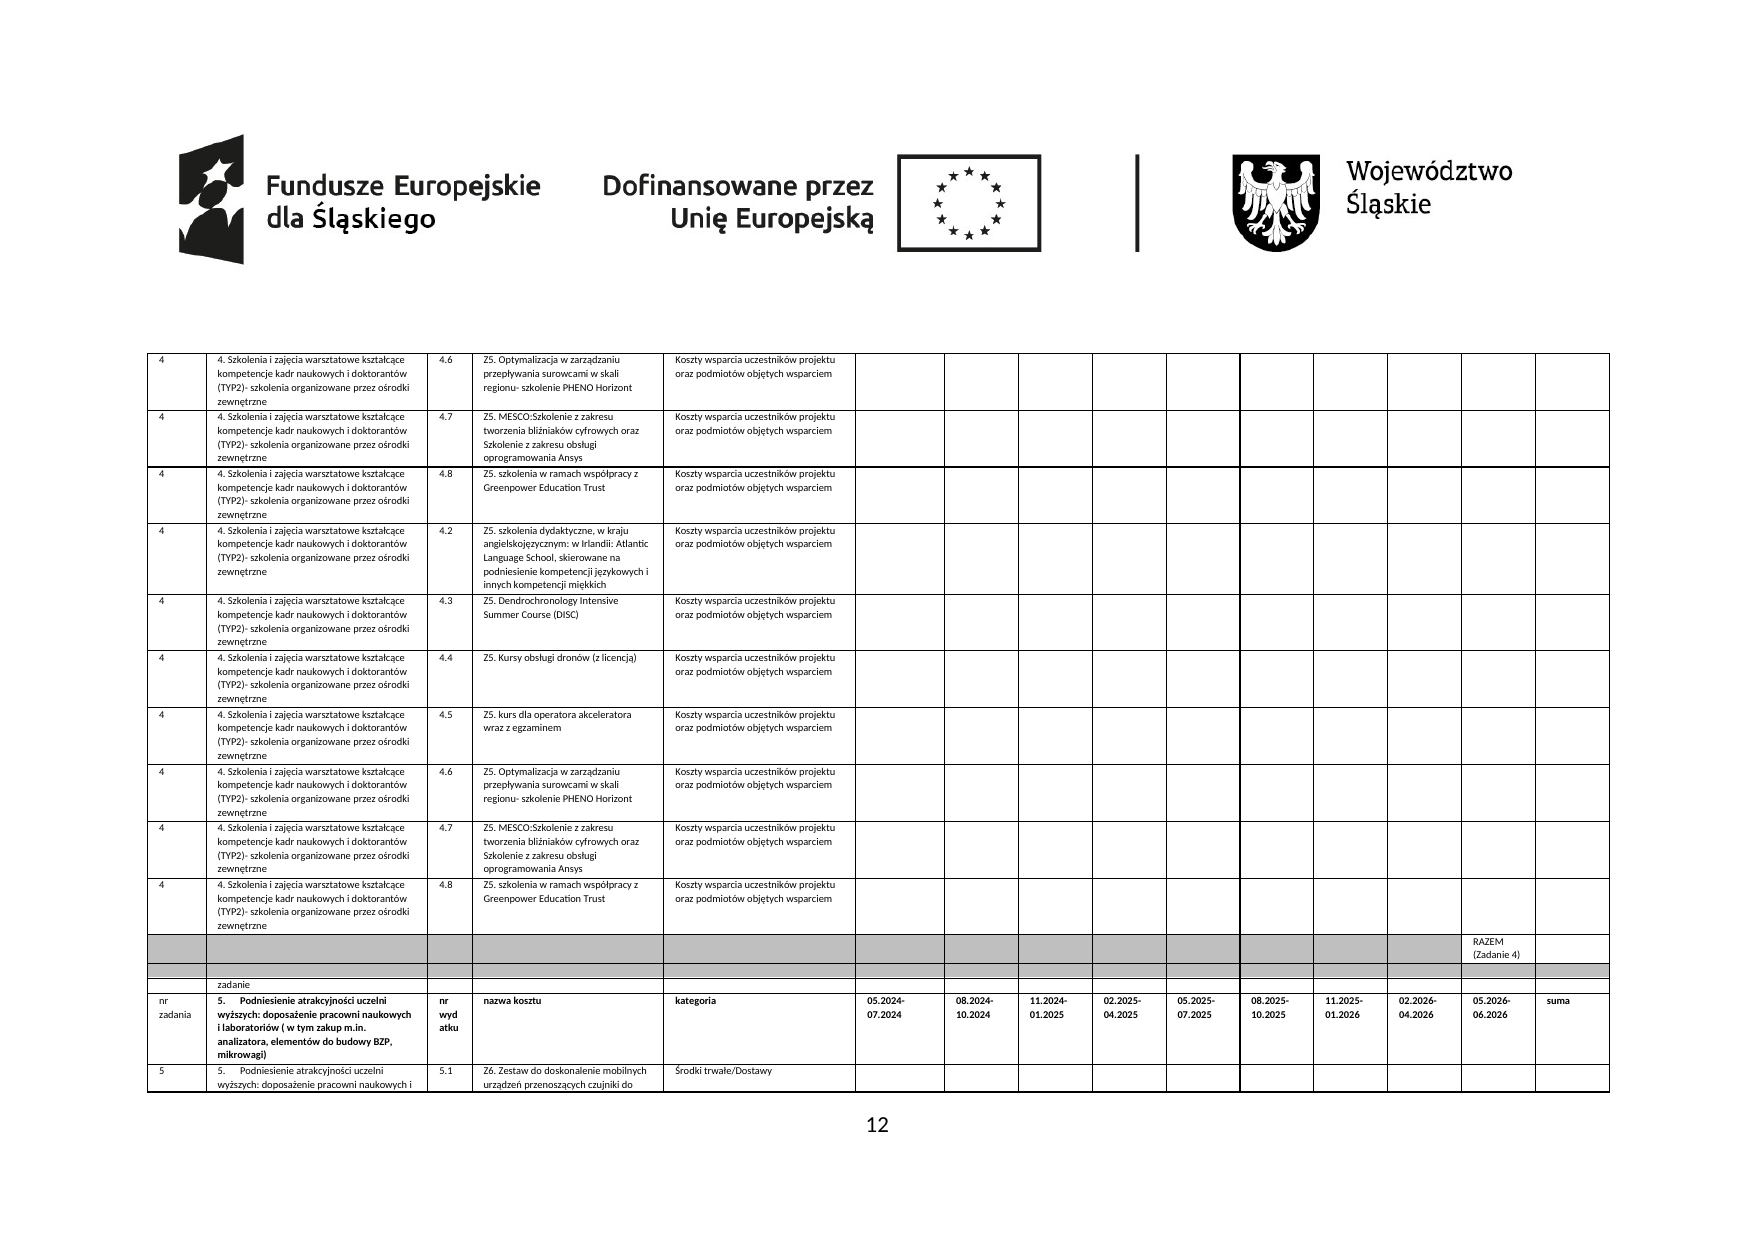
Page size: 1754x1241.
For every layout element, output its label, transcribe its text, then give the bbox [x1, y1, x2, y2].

table_cell [1462, 708, 1535, 764]
table_cell 4 [148, 822, 206, 877]
table_cell [1241, 935, 1313, 963]
table_cell [1167, 964, 1239, 977]
table_cell Z5. Kursy obsługi dronów (z licencją) [473, 651, 663, 707]
table_cell 4 [148, 708, 206, 764]
table_cell [428, 979, 472, 993]
table_cell [1536, 708, 1609, 764]
table_cell [1536, 651, 1609, 707]
table_cell [1167, 354, 1239, 409]
table_cell Z5. szkolenia dydaktyczne, w kraju angielskojęzycznym: w Irlandii: Atlantic Language School, skierowane na podniesienie kompetencji językowych i innych kompetencji miękkich [473, 524, 663, 593]
table_cell [1462, 964, 1535, 977]
table_cell [1167, 524, 1239, 593]
table_cell 4.7 [428, 822, 472, 877]
table_cell Koszty wsparcia uczestników projektu oraz podmiotów objętych wsparciem [664, 822, 855, 877]
table_cell [1536, 411, 1609, 466]
table_cell [1093, 979, 1166, 993]
table_cell Koszty wsparcia uczestników projektu oraz podmiotów objętych wsparciem [664, 879, 855, 934]
table_cell [1019, 1065, 1092, 1091]
table_cell [207, 964, 427, 977]
table_cell [1388, 879, 1461, 934]
table_cell [856, 935, 944, 963]
table_cell [1388, 411, 1461, 466]
table_cell [1536, 935, 1609, 963]
table_cell [1167, 468, 1239, 523]
table_cell [1462, 822, 1535, 877]
table_cell [1462, 651, 1535, 707]
table_cell [945, 879, 1018, 934]
table_cell [1019, 595, 1092, 650]
table_cell nr wydatku [428, 994, 472, 1064]
table_cell Z5. Optymalizacja w zarządzaniu przepływania surowcami w skali regionu- szkolenie PHENO Horizont [473, 354, 663, 409]
table_cell 4. Szkolenia i zajęcia warsztatowe kształcące kompetencje kadr naukowych i doktorantów (TYP2)- szkolenia organizowane przez ośrodki zewnętrzne [207, 468, 427, 523]
table_cell [1536, 765, 1609, 821]
table_cell 05.2025-07.2025 [1167, 994, 1239, 1064]
table_cell [945, 411, 1018, 466]
table_cell 4. Szkolenia i zajęcia warsztatowe kształcące kompetencje kadr naukowych i doktorantów (TYP2)- szkolenia organizowane przez ośrodki zewnętrzne [207, 354, 427, 409]
table_cell 4 [148, 765, 206, 821]
table_cell Środki trwałe/Dostawy [664, 1065, 855, 1091]
table_cell 4. Szkolenia i zajęcia warsztatowe kształcące kompetencje kadr naukowych i doktorantów (TYP2)- szkolenia organizowane przez ośrodki zewnętrzne [207, 765, 427, 821]
table_cell [1314, 468, 1387, 523]
table_cell [1019, 411, 1092, 466]
table_cell Z5. Dendrochronology Intensive Summer Course (DISC) [473, 595, 663, 650]
table_cell [945, 708, 1018, 764]
table_cell 02.2026-04.2026 [1388, 994, 1461, 1064]
table_cell [1462, 354, 1535, 409]
table_cell [428, 964, 472, 977]
table_cell [1314, 765, 1387, 821]
table_cell [1093, 879, 1166, 934]
table_cell 11.2024-01.2025 [1019, 994, 1092, 1064]
table_cell [1462, 595, 1535, 650]
table_cell 5 [148, 1065, 206, 1091]
table_cell Z5. szkolenia w ramach współpracy z Greenpower Education Trust [473, 468, 663, 523]
table_cell 4.6 [428, 354, 472, 409]
table_cell [1241, 468, 1313, 523]
table_cell [1093, 411, 1166, 466]
table_cell Koszty wsparcia uczestników projektu oraz podmiotów objętych wsparciem [664, 354, 855, 409]
table_cell [1241, 1065, 1313, 1091]
table_cell Koszty wsparcia uczestników projektu oraz podmiotów objętych wsparciem [664, 595, 855, 650]
table_cell [1241, 354, 1313, 409]
table_cell 4. Szkolenia i zajęcia warsztatowe kształcące kompetencje kadr naukowych i doktorantów (TYP2)- szkolenia organizowane przez ośrodki zewnętrzne [207, 595, 427, 650]
table_cell [664, 935, 855, 963]
table_cell [1388, 979, 1461, 993]
table_cell 08.2025-10.2025 [1241, 994, 1313, 1064]
table_cell [1314, 595, 1387, 650]
table_cell [1241, 964, 1313, 977]
table_cell [1314, 879, 1387, 934]
table_cell [1314, 524, 1387, 593]
table_cell [1536, 1065, 1609, 1091]
table_cell 11.2025-01.2026 [1314, 994, 1387, 1064]
table_cell [1093, 708, 1166, 764]
table_cell [1093, 935, 1166, 963]
table_cell 05.2026-06.2026 [1462, 994, 1535, 1064]
table_cell [1019, 765, 1092, 821]
table_cell [1388, 354, 1461, 409]
table_cell [1167, 822, 1239, 877]
table_cell Koszty wsparcia uczestników projektu oraz podmiotów objętych wsparciem [664, 411, 855, 466]
table_cell [1388, 524, 1461, 593]
table_cell [1093, 822, 1166, 877]
table_cell [1093, 765, 1166, 821]
table_cell [1314, 822, 1387, 877]
table_cell [1167, 1065, 1239, 1091]
table_cell [1093, 651, 1166, 707]
table_cell Z5. Optymalizacja w zarządzaniu przepływania surowcami w skali regionu- szkolenie PHENO Horizont [473, 765, 663, 821]
table_cell [945, 822, 1018, 877]
table_cell [1019, 879, 1092, 934]
table_cell [664, 964, 855, 977]
table_cell 4.2 [428, 524, 472, 593]
table_cell [1167, 411, 1239, 466]
table_cell Z5. MESCO:Szkolenie z zakresu tworzenia bliźniaków cyfrowych oraz Szkolenie z zakresu obsługi oprogramowania Ansys [473, 411, 663, 466]
table_cell [856, 354, 944, 409]
table_cell [856, 411, 944, 466]
table_cell [1462, 468, 1535, 523]
table_cell [1241, 979, 1313, 993]
table_cell [1241, 708, 1313, 764]
table_cell [945, 935, 1018, 963]
table_cell [945, 651, 1018, 707]
table_cell [1388, 595, 1461, 650]
table_cell [1093, 468, 1166, 523]
table_cell [1462, 879, 1535, 934]
table_cell [1019, 935, 1092, 963]
table_cell [473, 979, 663, 993]
table_cell [1462, 1065, 1535, 1091]
table_cell [1093, 595, 1166, 650]
table_cell 4.6 [428, 765, 472, 821]
table_cell [1241, 822, 1313, 877]
table_cell [945, 468, 1018, 523]
table_cell [856, 979, 944, 993]
table_cell [1536, 979, 1609, 993]
table_cell 4. Szkolenia i zajęcia warsztatowe kształcące kompetencje kadr naukowych i doktorantów (TYP2)- szkolenia organizowane przez ośrodki zewnętrzne [207, 524, 427, 593]
table_cell [1388, 651, 1461, 707]
table_cell Koszty wsparcia uczestników projektu oraz podmiotów objętych wsparciem [664, 524, 855, 593]
table_cell [856, 879, 944, 934]
table_cell [1314, 964, 1387, 977]
table_cell RAZEM (Zadanie 4) [1462, 935, 1535, 963]
table_cell [1536, 524, 1609, 593]
table_cell 4.3 [428, 595, 472, 650]
table_cell [1536, 822, 1609, 877]
table_cell 4 [148, 524, 206, 593]
table_cell [148, 935, 206, 963]
table_cell [1314, 651, 1387, 707]
table_cell Koszty wsparcia uczestników projektu oraz podmiotów objętych wsparciem [664, 651, 855, 707]
table_cell [1388, 468, 1461, 523]
table_cell [1462, 765, 1535, 821]
table_cell 08.2024-10.2024 [945, 994, 1018, 1064]
table_cell [473, 935, 663, 963]
table_cell 02.2025-04.2025 [1093, 994, 1166, 1064]
table_cell 4.8 [428, 468, 472, 523]
table_cell [856, 964, 944, 977]
table_cell [1388, 935, 1461, 963]
table_cell [856, 1065, 944, 1091]
table_cell [1314, 708, 1387, 764]
table_cell [856, 468, 944, 523]
table_cell 4.7 [428, 411, 472, 466]
table_cell [1241, 411, 1313, 466]
table_cell [1241, 595, 1313, 650]
table_cell [1167, 595, 1239, 650]
table_cell [945, 595, 1018, 650]
table_cell 4. Szkolenia i zajęcia warsztatowe kształcące kompetencje kadr naukowych i doktorantów (TYP2)- szkolenia organizowane przez ośrodki zewnętrzne [207, 708, 427, 764]
table_cell 4 [148, 411, 206, 466]
table_cell nazwa kosztu [473, 994, 663, 1064]
table_cell [1019, 979, 1092, 993]
table_cell [148, 979, 206, 993]
table_cell [1536, 468, 1609, 523]
table_cell 4. Szkolenia i zajęcia warsztatowe kształcące kompetencje kadr naukowych i doktorantów (TYP2)- szkolenia organizowane przez ośrodki zewnętrzne [207, 879, 427, 934]
table_cell [945, 354, 1018, 409]
table_cell 4 [148, 468, 206, 523]
table_cell [1019, 822, 1092, 877]
table_cell [1462, 979, 1535, 993]
table_cell Koszty wsparcia uczestników projektu oraz podmiotów objętych wsparciem [664, 468, 855, 523]
table_cell [148, 964, 206, 977]
table_cell 4 [148, 879, 206, 934]
table_cell [1093, 1065, 1166, 1091]
table_cell [1241, 524, 1313, 593]
table_cell [1388, 964, 1461, 977]
table_cell [945, 524, 1018, 593]
table_cell [1241, 765, 1313, 821]
table_cell [1536, 964, 1609, 977]
table_cell [1314, 411, 1387, 466]
table_cell Z5. MESCO:Szkolenie z zakresu tworzenia bliźniaków cyfrowych oraz Szkolenie z zakresu obsługi oprogramowania Ansys [473, 822, 663, 877]
table_cell [473, 964, 663, 977]
table_cell 4.5 [428, 708, 472, 764]
table_cell 4. Szkolenia i zajęcia warsztatowe kształcące kompetencje kadr naukowych i doktorantów (TYP2)- szkolenia organizowane przez ośrodki zewnętrzne [207, 651, 427, 707]
table_cell [856, 651, 944, 707]
table_cell [664, 979, 855, 993]
table_cell [1241, 879, 1313, 934]
table_cell [1388, 765, 1461, 821]
table_cell [1019, 964, 1092, 977]
table_cell [428, 935, 472, 963]
table_cell [1314, 935, 1387, 963]
table_cell 4 [148, 651, 206, 707]
table_cell [1093, 964, 1166, 977]
table_cell [1167, 765, 1239, 821]
table_cell [1462, 411, 1535, 466]
picture [147, 103, 1544, 296]
table_cell [856, 708, 944, 764]
table_cell [1314, 1065, 1387, 1091]
table_cell 4. Szkolenia i zajęcia warsztatowe kształcące kompetencje kadr naukowych i doktorantów (TYP2)- szkolenia organizowane przez ośrodki zewnętrzne [207, 822, 427, 877]
table_cell suma [1536, 994, 1609, 1064]
table_cell Z5. szkolenia w ramach współpracy z Greenpower Education Trust [473, 879, 663, 934]
table_cell [1019, 708, 1092, 764]
table_cell [1019, 651, 1092, 707]
table_cell [856, 524, 944, 593]
table_cell zadanie [207, 979, 427, 993]
table_cell [1093, 524, 1166, 593]
table_cell Z5. kurs dla operatora akceleratora wraz z egzaminem [473, 708, 663, 764]
table_cell 4.4 [428, 651, 472, 707]
table_cell Koszty wsparcia uczestników projektu oraz podmiotów objętych wsparciem [664, 765, 855, 821]
table_cell [1093, 354, 1166, 409]
table_cell [945, 1065, 1018, 1091]
table_cell [1019, 524, 1092, 593]
table_cell [945, 964, 1018, 977]
table_cell [1167, 979, 1239, 993]
table_cell [945, 765, 1018, 821]
table_cell nr zadania [148, 994, 206, 1064]
table_cell [856, 822, 944, 877]
table_cell [856, 765, 944, 821]
table_cell [1388, 1065, 1461, 1091]
table_cell [1019, 468, 1092, 523]
table_cell [1536, 354, 1609, 409]
table_cell 4.8 [428, 879, 472, 934]
table_cell [1167, 935, 1239, 963]
table_cell 5.1 [428, 1065, 472, 1091]
table_cell 4 [148, 595, 206, 650]
table_cell [856, 595, 944, 650]
table_cell [1241, 651, 1313, 707]
table_cell [1536, 595, 1609, 650]
table_cell Koszty wsparcia uczestników projektu oraz podmiotów objętych wsparciem [664, 708, 855, 764]
table_cell kategoria [664, 994, 855, 1064]
table_cell 4. Szkolenia i zajęcia warsztatowe kształcące kompetencje kadr naukowych i doktorantów (TYP2)- szkolenia organizowane przez ośrodki zewnętrzne [207, 411, 427, 466]
table_cell [1388, 708, 1461, 764]
table_cell 4 [148, 354, 206, 409]
table_cell [1314, 979, 1387, 993]
table_cell 05.2024-07.2024 [856, 994, 944, 1064]
table_cell [1019, 354, 1092, 409]
table_cell [945, 979, 1018, 993]
table_cell [1536, 879, 1609, 934]
table_cell [1314, 354, 1387, 409]
table_cell [1167, 651, 1239, 707]
table_cell [1462, 524, 1535, 593]
table_cell [1167, 708, 1239, 764]
table_cell [1388, 822, 1461, 877]
table_cell [207, 935, 427, 963]
table_cell [1167, 879, 1239, 934]
